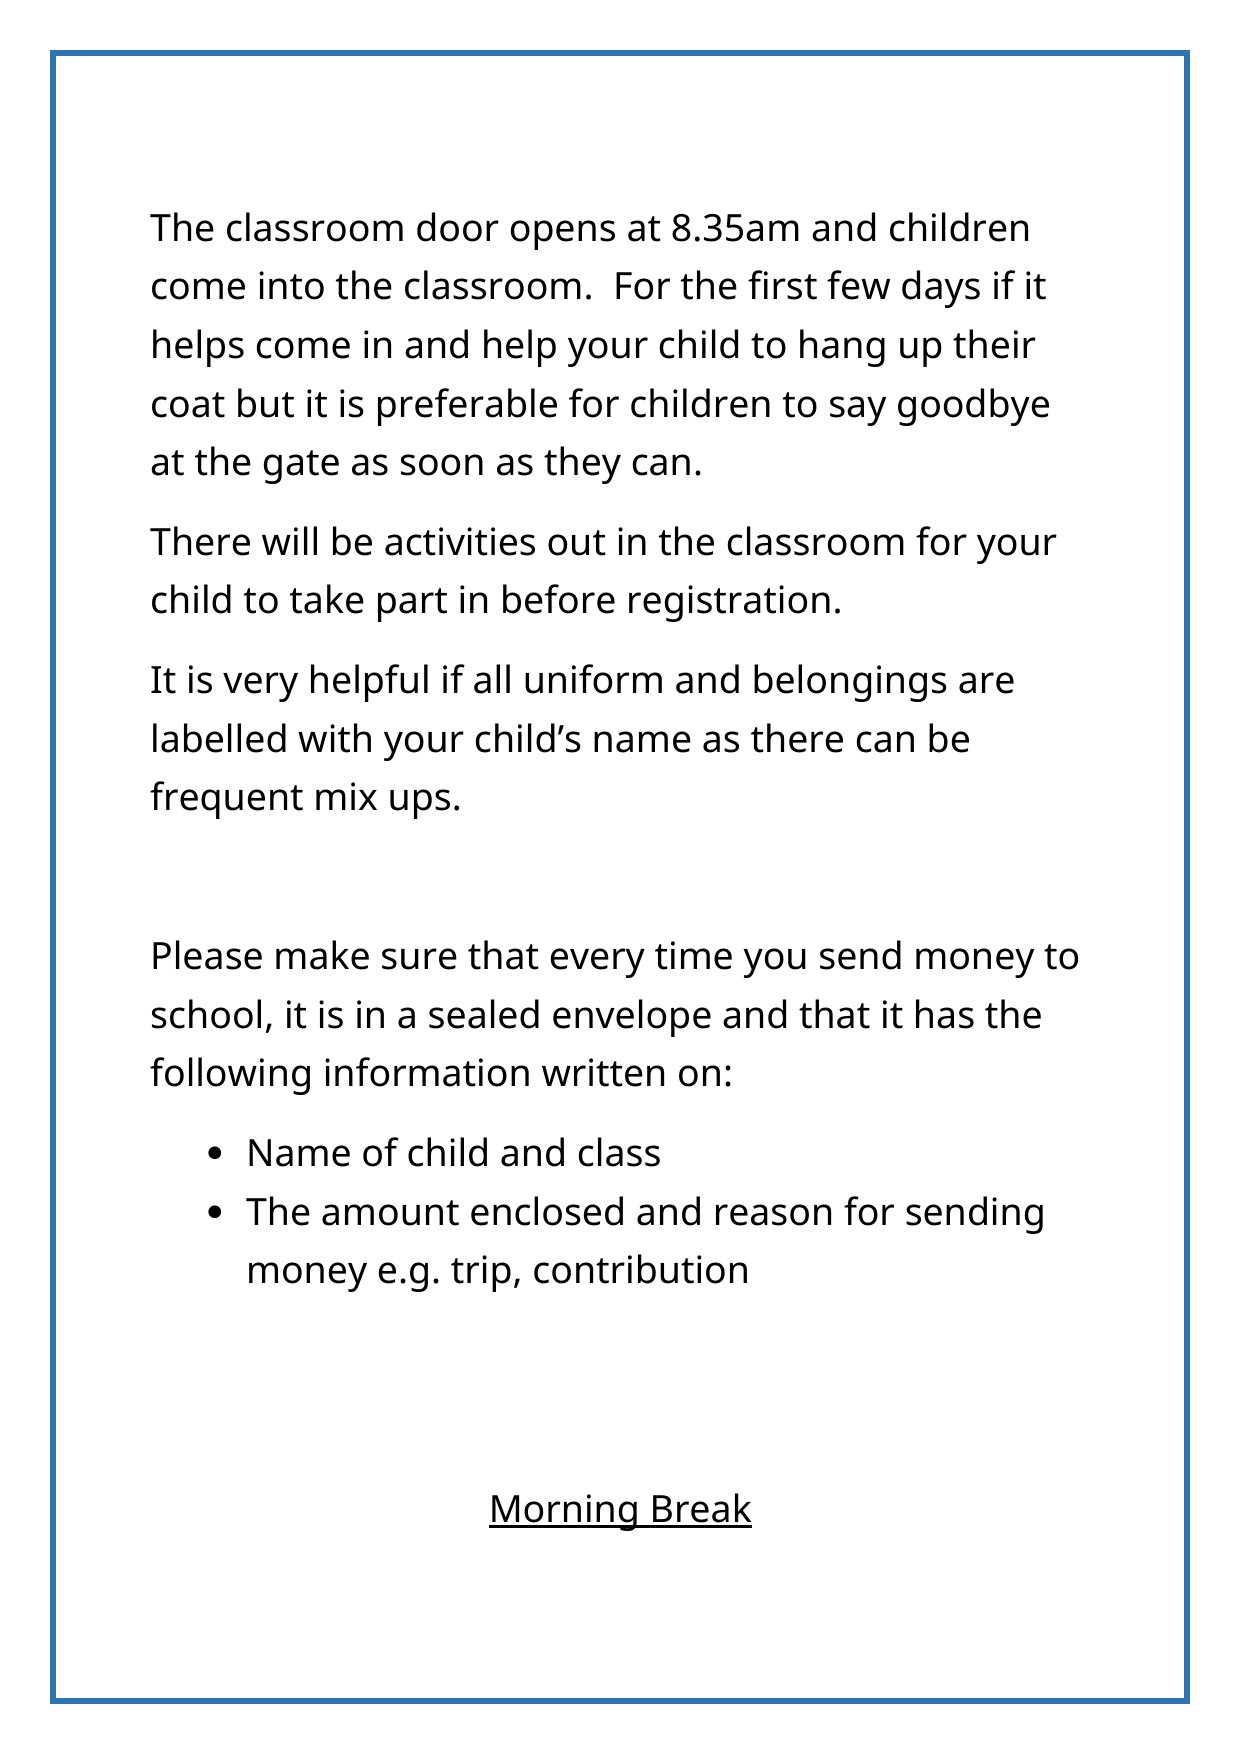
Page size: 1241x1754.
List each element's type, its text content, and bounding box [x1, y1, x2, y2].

list Name of child and class [208, 1126, 1090, 1177]
text The classroom door opens at 8.35am and children come into the classroom. For the first few days if it helps come in and help your child to hang up their coat but it is preferable for children to say goodbye at the gate as soon as they can. [150, 201, 1090, 487]
text Morning Break [150, 1482, 1090, 1533]
text Please make sure that every time you send money to school, it is in a sealed envelope and that it has the following information written on: [150, 929, 1090, 1098]
text It is very helpful if all uniform and belongings are labelled with your child’s name as there can be frequent mix ups. [150, 653, 1090, 822]
text There will be activities out in the classroom for your child to take part in before registration. [150, 515, 1090, 625]
list The amount enclosed and reason for sending money e.g. trip, contribution [208, 1185, 1090, 1294]
